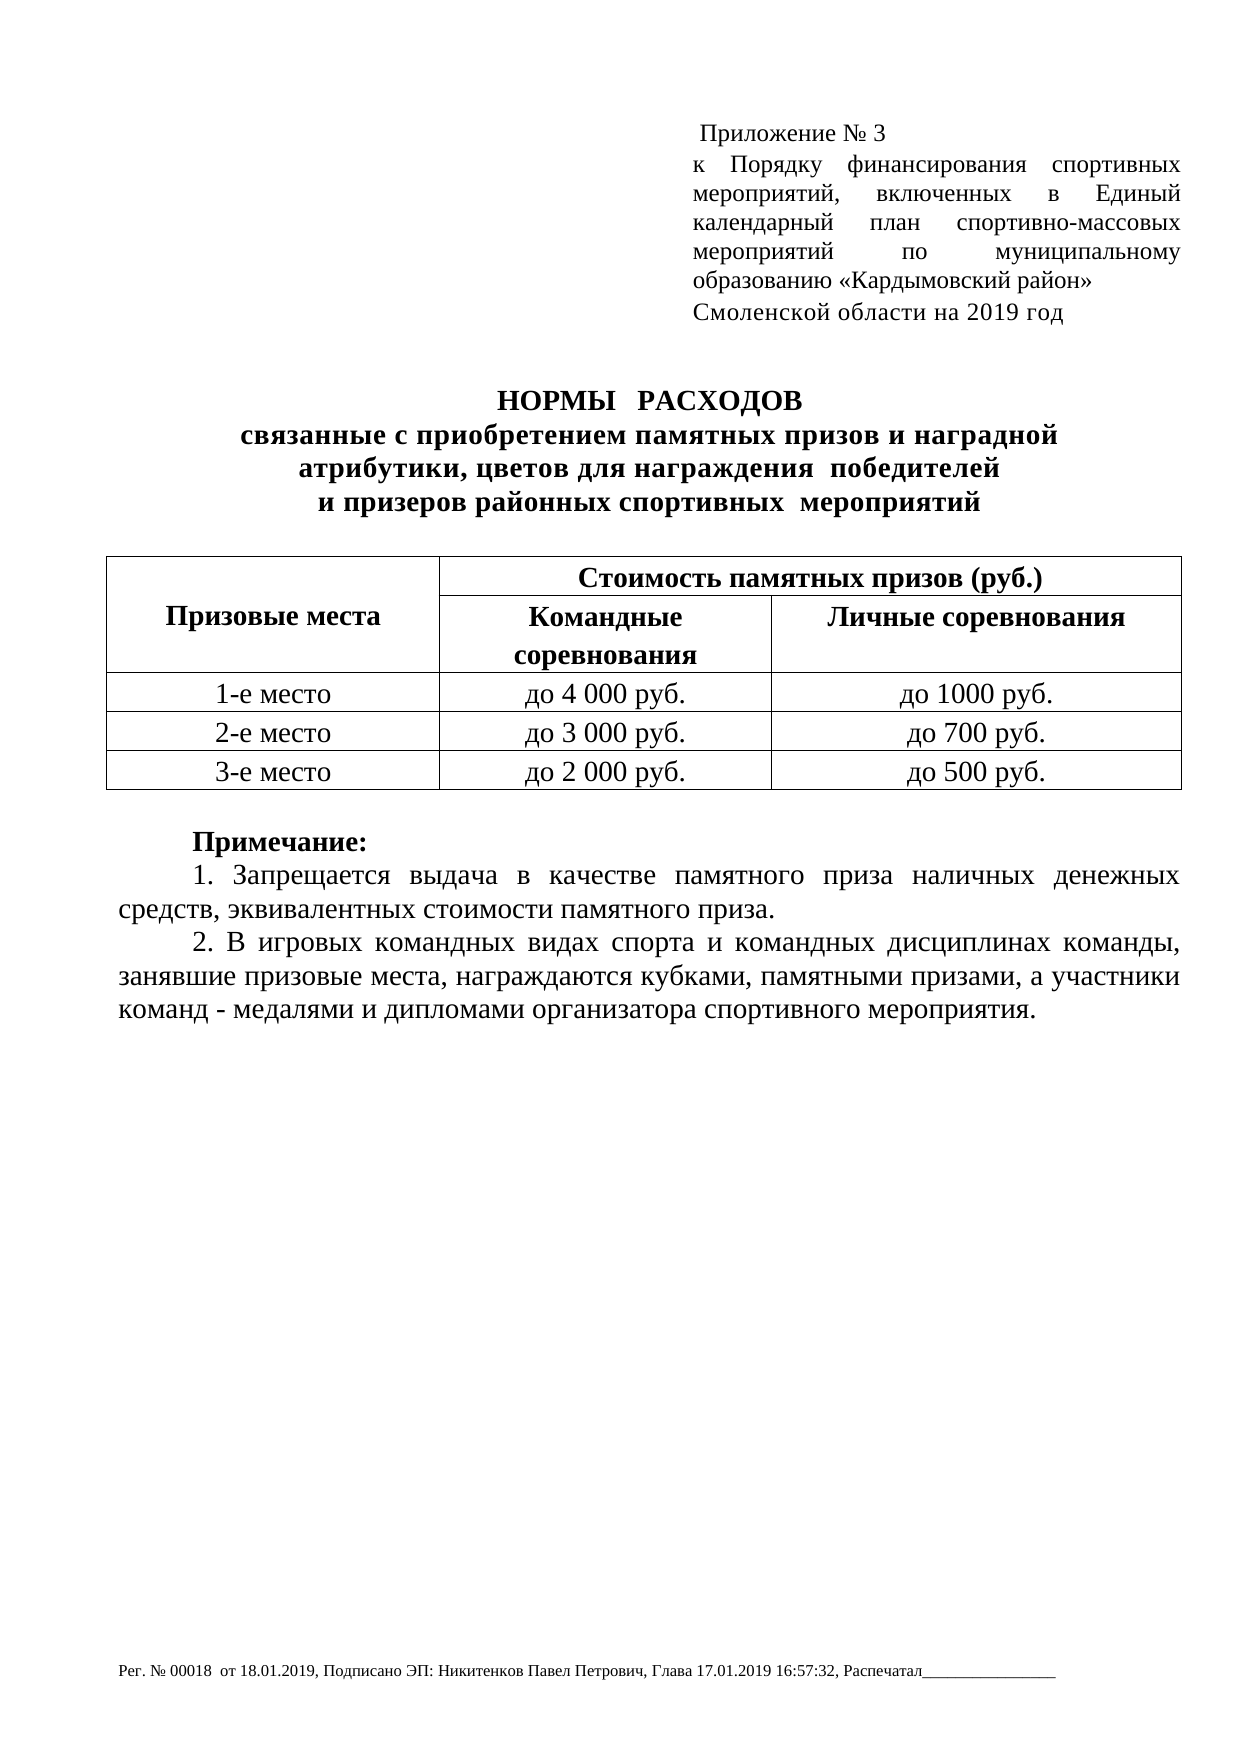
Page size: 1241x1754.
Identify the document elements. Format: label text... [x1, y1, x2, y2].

table_cell до 500 руб. [772, 751, 1181, 789]
text и призеров районных спортивных мероприятий [118, 484, 1181, 518]
table_cell до 2 000 руб. [440, 751, 771, 789]
table_cell до 4 000 руб. [440, 673, 771, 711]
text Смоленской области на 2019 год [693, 297, 1181, 326]
table_cell Личные соревнования [772, 596, 1181, 672]
text связанные с приобретением памятных призов и наградной [118, 417, 1181, 451]
text атрибутики, цветов для награждения победителей [118, 451, 1181, 484]
table_cell 3-е место [107, 751, 439, 789]
table_cell 2-е место [107, 712, 439, 750]
table_cell до 3 000 руб. [440, 712, 771, 750]
text НОРМЫ РАСХОДОВ [118, 383, 1181, 417]
text к Порядку финансирования спортивных мероприятий, включенных в Единый календарный план спортивно-массовых мероприятий по муниципальному образованию «Кардымовский район» [693, 150, 1181, 294]
table_header Стоимость памятных призов (руб.) [440, 557, 1181, 595]
text Примечание: [118, 824, 1181, 857]
table_header Призовые места [107, 557, 439, 672]
table_cell до 700 руб. [772, 712, 1181, 750]
table_cell 1-е место [107, 673, 439, 711]
text Приложение № 3 [487, 118, 1181, 147]
text 1. Запрещается выдача в качестве памятного приза наличных денежных средств, эквивалентных стоимости памятного приза. [118, 857, 1181, 924]
table_cell до 1000 руб. [772, 673, 1181, 711]
table_cell Командные соревнования [440, 596, 771, 672]
text 2. В игровых командных видах спорта и командных дисциплинах команды, занявшие призовые места, награждаются кубками, памятными призами, а участники команд - медалями и дипломами организатора спортивного мероприятия. [118, 924, 1181, 1025]
